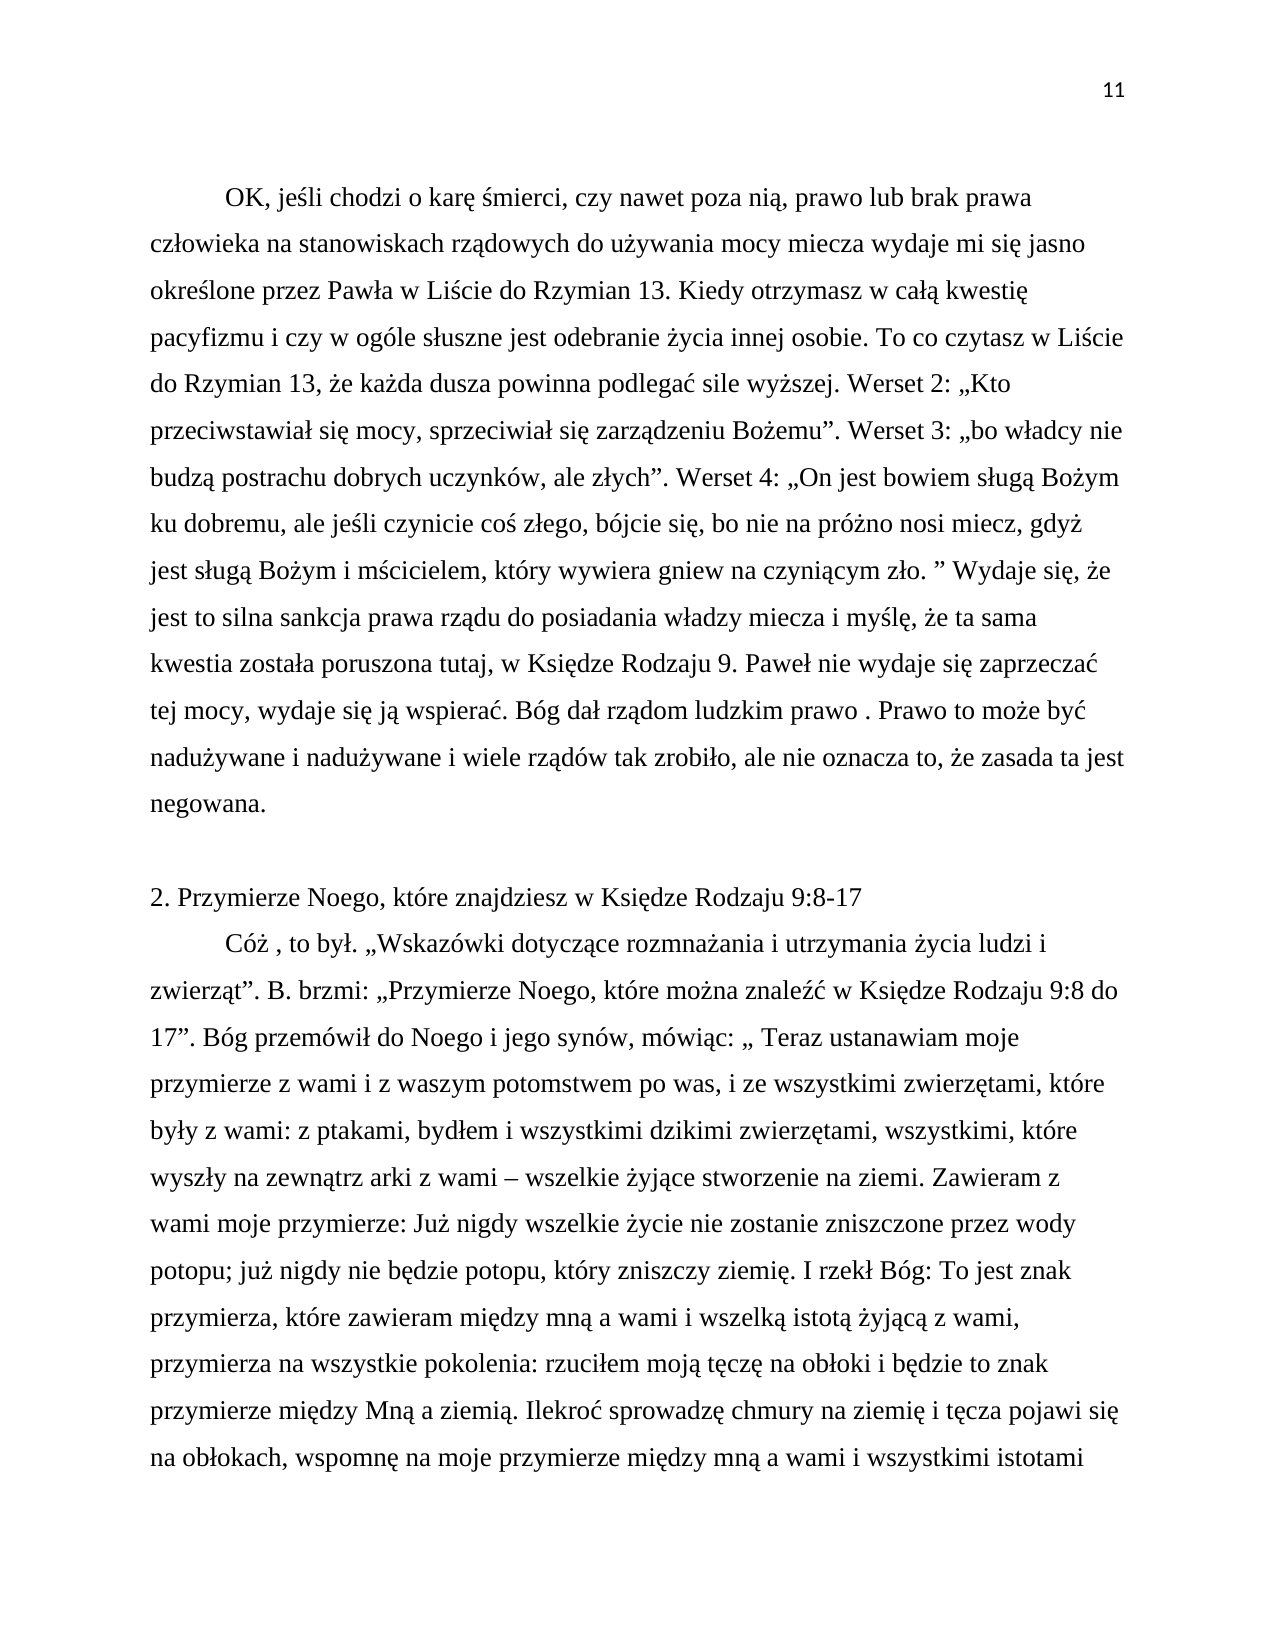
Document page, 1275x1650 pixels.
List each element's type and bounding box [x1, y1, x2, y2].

text [150, 181, 1125, 1472]
